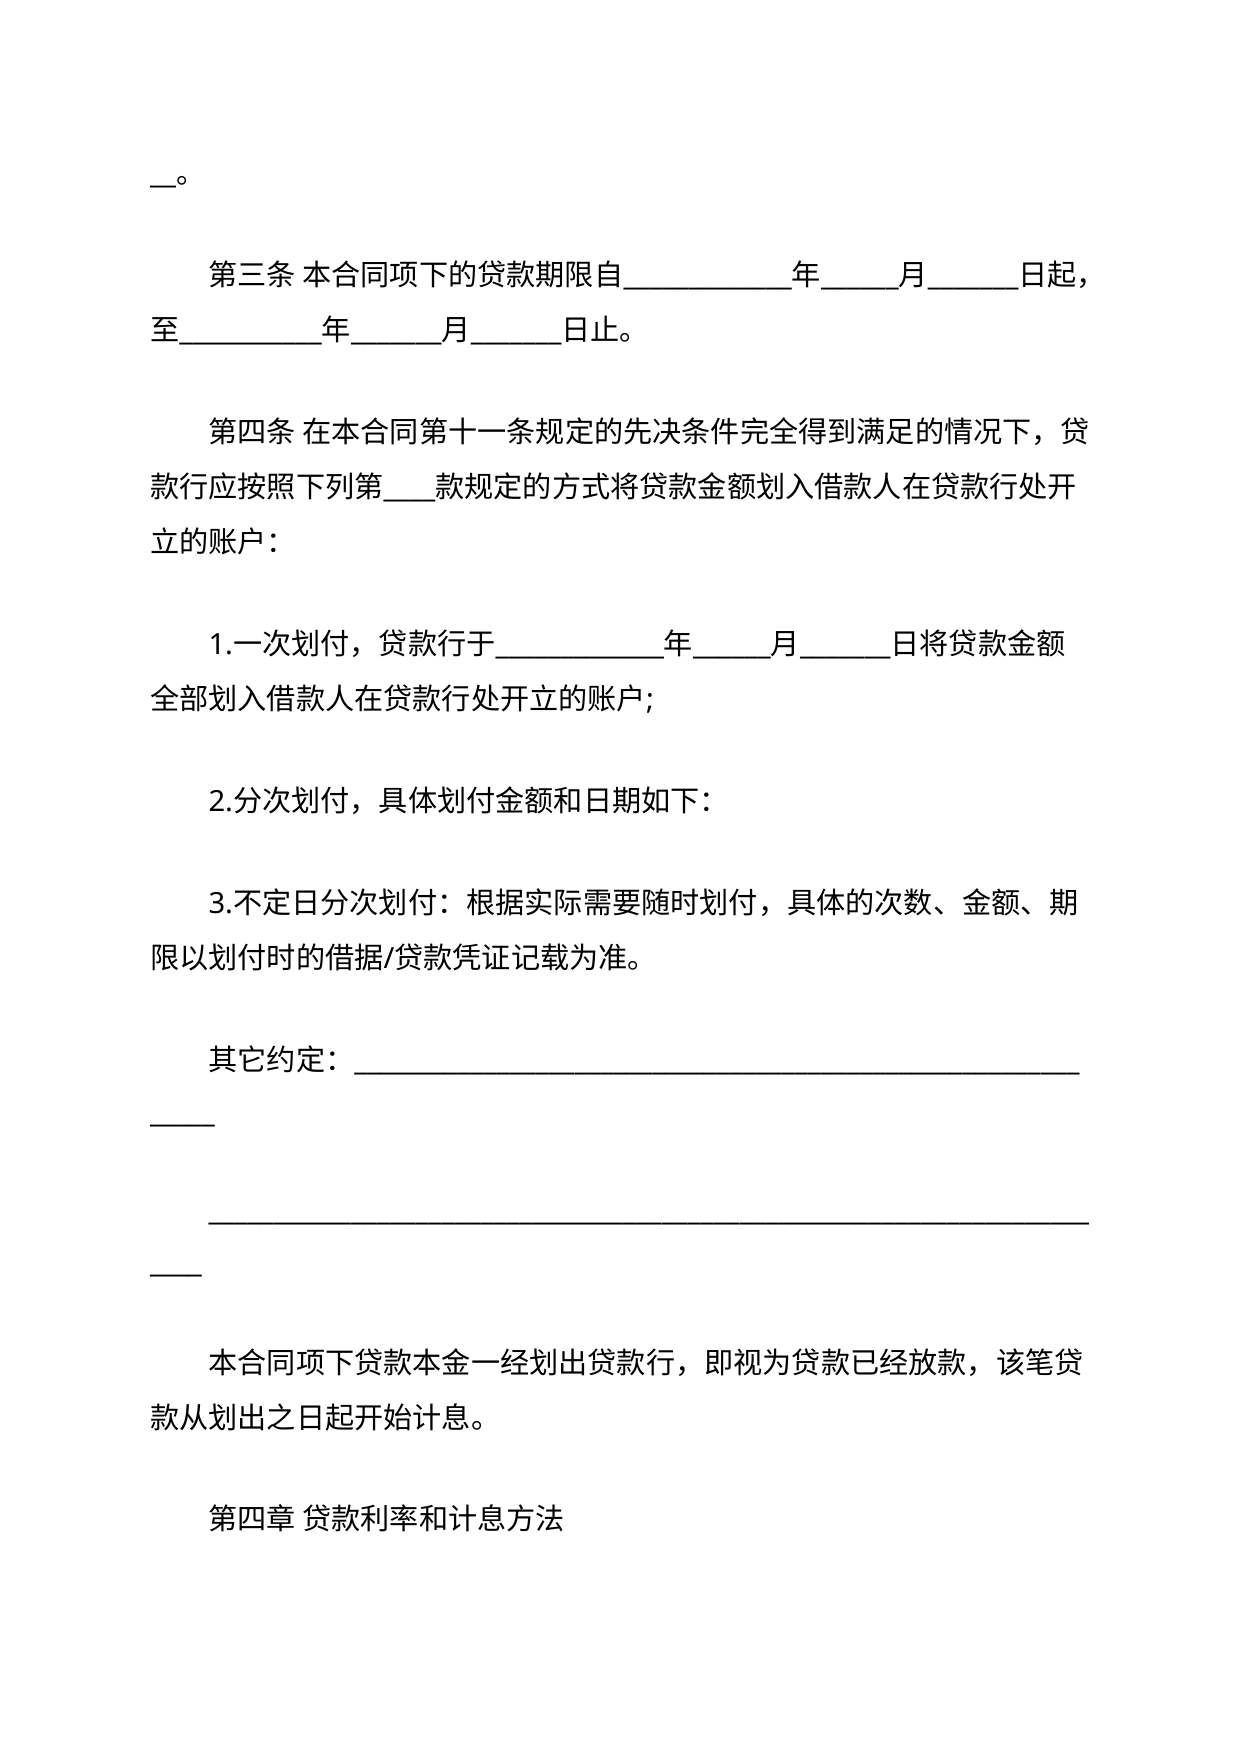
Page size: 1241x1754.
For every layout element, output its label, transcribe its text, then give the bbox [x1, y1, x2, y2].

text 其它约定：_____________________________________________________________ [150, 1037, 1090, 1131]
text 第四条 在本合同第十一条规定的先决条件完全得到满足的情况下，贷款行应按照下列第____款规定的方式将贷款金额划入借款人在贷款行处开立的账户： [150, 409, 1090, 561]
text 3.不定日分次划付：根据实际需要随时划付，具体的次数、金额、期限以划付时的借据/贷款凭证记载为准。 [150, 879, 1090, 977]
text 1.一次划付，贷款行于_____________年______月_______日将贷款金额全部划入借款人在贷款行处开立的账户; [150, 621, 1090, 718]
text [150, 150, 1090, 192]
text 第四章 贷款利率和计息方法 [150, 1496, 1090, 1538]
text 第三条 本合同项下的贷款期限自_____________年______月_______日起，至___________年_______月_______日止。 [150, 252, 1090, 349]
text 本合同项下贷款本金一经划出贷款行，即视为贷款已经放款，该笔贷款从划出之日起开始计息。 [150, 1339, 1090, 1436]
text 2.分次划付，具体划付金额和日期如下： [150, 778, 1090, 820]
text ________________________________________________________________________ [150, 1189, 1090, 1281]
